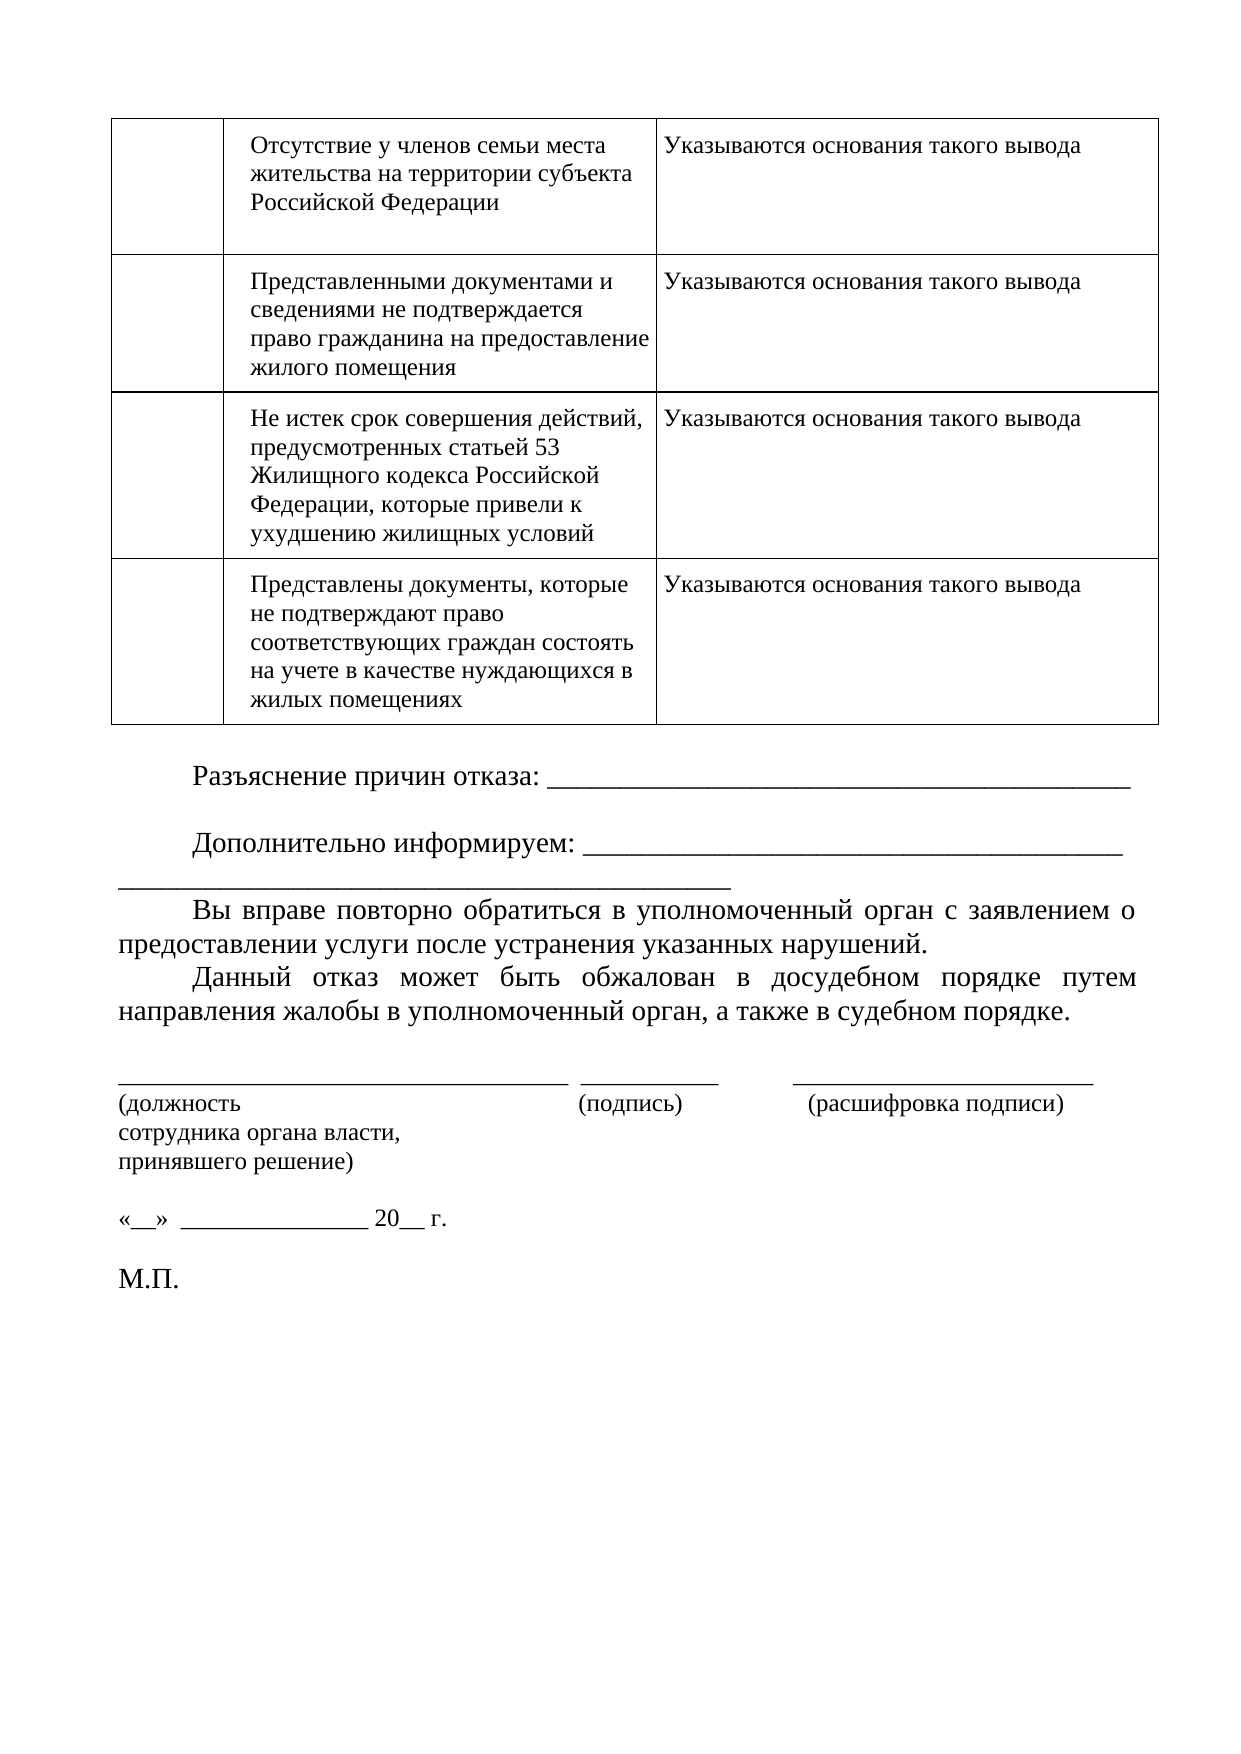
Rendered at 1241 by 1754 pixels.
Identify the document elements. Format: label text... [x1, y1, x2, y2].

table_cell Не истек срок совершения действий, предусмотренных статьей 53 Жилищного кодекса Российской Федерации, которые привели к ухудшению жилищных условий [224, 393, 656, 557]
text Дополнительно информируем: _____________________________________ __________________________________________ [118, 825, 1137, 892]
table_cell Представленными документами и сведениями не подтверждается право гражданина на предоставление жилого помещения [224, 255, 656, 391]
text принявшего решение) [118, 1146, 1137, 1174]
text Данный отказ может быть обжалован в досудебном порядке путем направления жалобы в уполномоченный орган, а также в судебном порядке. [118, 959, 1137, 1026]
text (должность (подпись) (расшифровка подписи) [118, 1088, 1137, 1117]
table_cell Указываются основания такого вывода [657, 559, 1158, 723]
text сотрудника органа власти, [118, 1117, 1137, 1146]
table_cell Указываются основания такого вывода [657, 255, 1158, 391]
table_cell [112, 393, 223, 557]
table_cell Отсутствие у членов семьи места жительства на территории субъекта Российской Федерации [224, 119, 656, 254]
table_cell [112, 119, 223, 254]
text «__» _______________ 20__ г. [118, 1203, 1137, 1232]
text Вы вправе повторно обратиться в уполномоченный орган с заявлением о предоставлении услуги после устранения указанных нарушений. [118, 892, 1137, 959]
table_cell Представлены документы, которые не подтверждают право соответствующих граждан состоять на учете в качестве нуждающихся в жилых помещениях [224, 559, 656, 723]
text Разъяснение причин отказа: ________________________________________ [118, 758, 1137, 792]
table_cell [112, 255, 223, 391]
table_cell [657, 119, 1158, 254]
text ____________________________________ ___________ ________________________ [118, 1059, 1137, 1088]
table_cell Указываются основания такого вывода [657, 393, 1158, 557]
table_cell [112, 559, 223, 723]
text М.П. [118, 1261, 1137, 1294]
